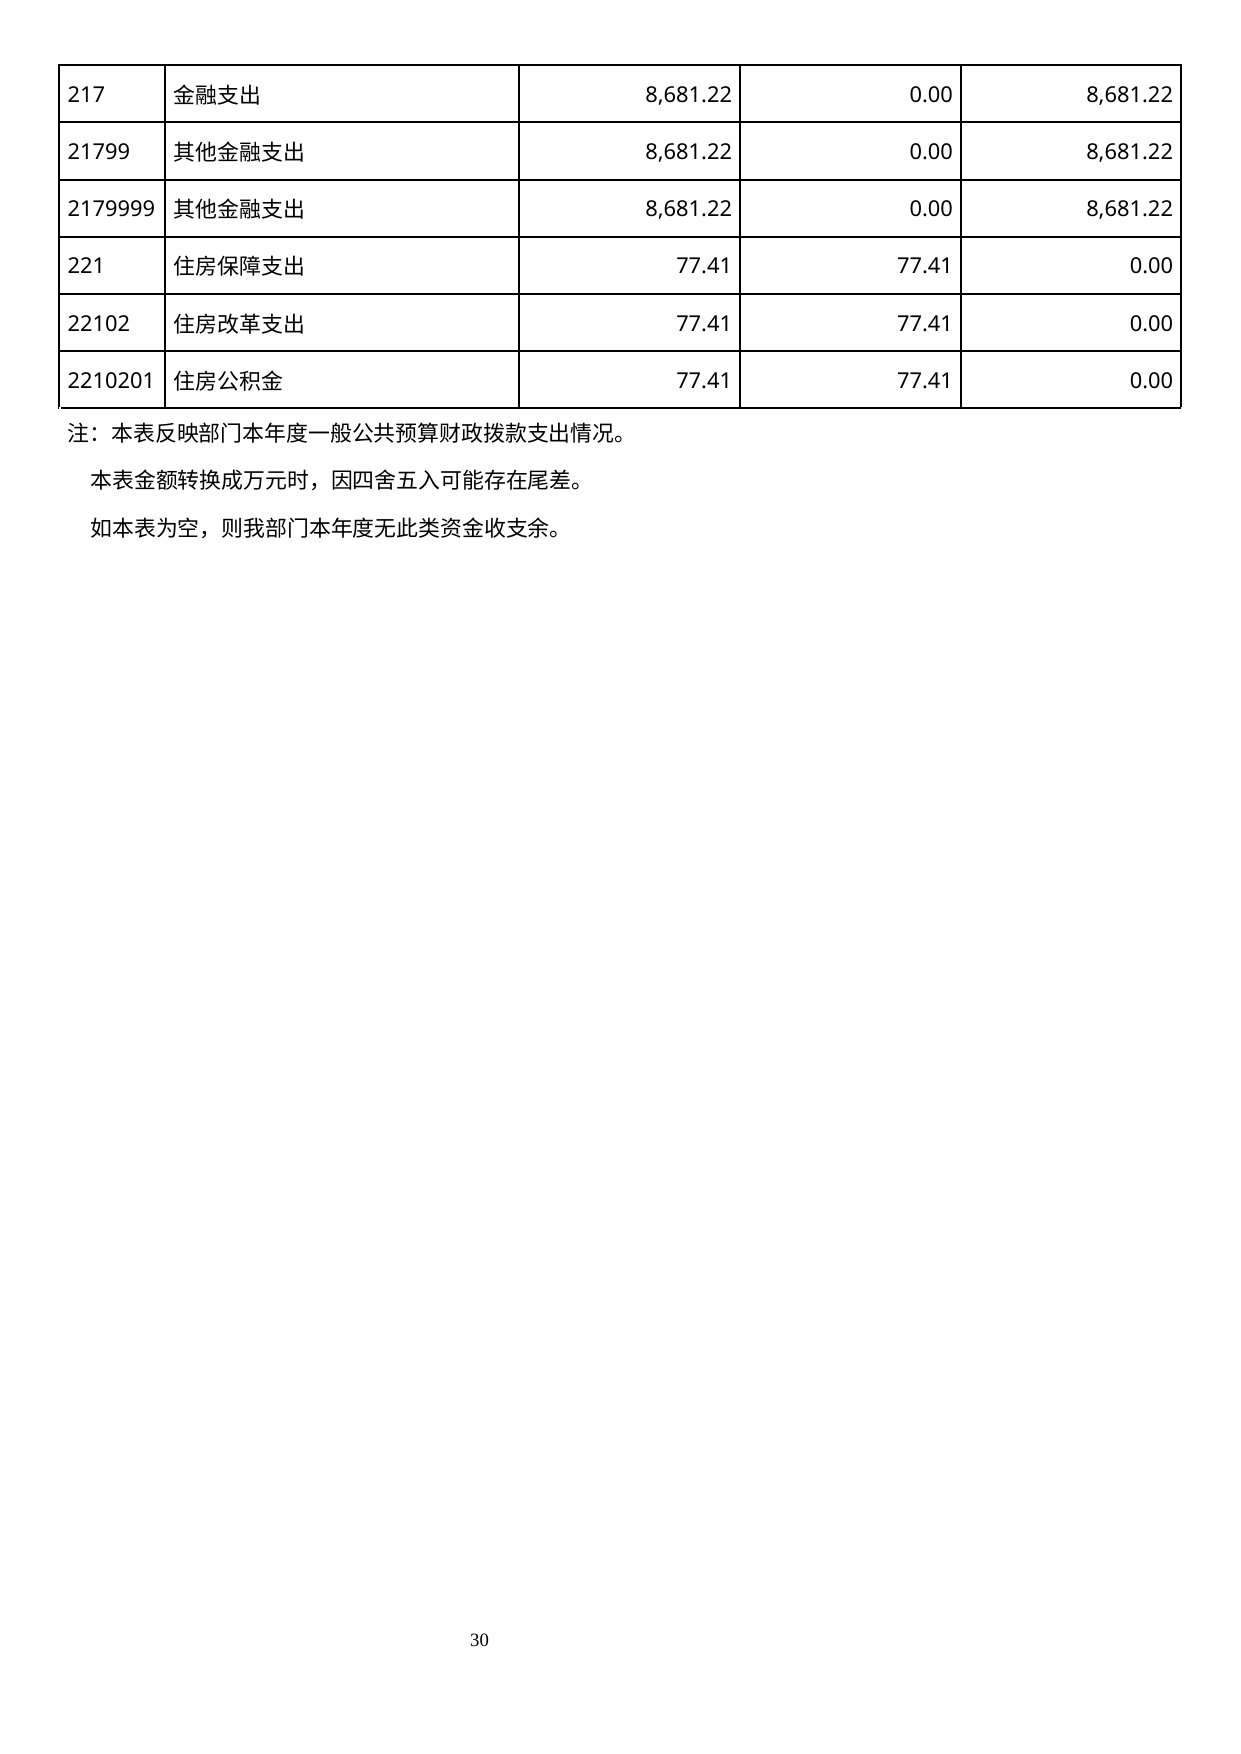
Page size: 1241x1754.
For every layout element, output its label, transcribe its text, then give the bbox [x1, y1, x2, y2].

table_cell 其他金融支出 [166, 181, 518, 236]
table_cell 8,681.22 [520, 66, 739, 121]
table_cell 22102 [60, 295, 164, 350]
table_cell 金融支出 [166, 66, 518, 121]
table_cell 8,681.22 [520, 123, 739, 178]
table_cell 8,681.22 [962, 66, 1180, 121]
table_cell 77.41 [520, 238, 739, 293]
table_cell 8,681.22 [962, 123, 1180, 178]
table_cell 77.41 [741, 238, 960, 293]
table_cell 0.00 [962, 295, 1180, 350]
table_cell 221 [60, 238, 164, 293]
table_cell 77.41 [520, 352, 739, 407]
table_cell 住房改革支出 [166, 295, 518, 350]
table_cell 2179999 [60, 181, 164, 236]
table_cell 0.00 [962, 238, 1180, 293]
table_cell 8,681.22 [520, 181, 739, 236]
table_cell 2210201 [60, 352, 164, 407]
table_cell 0.00 [741, 66, 960, 121]
table_cell 21799 [60, 123, 164, 178]
table_cell 77.41 [520, 295, 739, 350]
table_cell 如本表为空，则我部门本年度无此类资金收支余。 [60, 503, 1181, 550]
table_cell 住房公积金 [166, 352, 518, 407]
table_cell 住房保障支出 [166, 238, 518, 293]
table_cell 0.00 [741, 123, 960, 178]
table_cell 217 [60, 66, 164, 121]
table_cell 0.00 [962, 352, 1180, 407]
table_cell 77.41 [741, 352, 960, 407]
table_cell 77.41 [741, 295, 960, 350]
table_cell 其他金融支出 [166, 123, 518, 178]
table_cell 0.00 [741, 181, 960, 236]
table_cell 本表金额转换成万元时，因四舍五入可能存在尾差。 [60, 455, 1181, 503]
table_cell 注：本表反映部门本年度一般公共预算财政拨款支出情况。 [60, 408, 1181, 455]
table_cell 8,681.22 [962, 181, 1180, 236]
